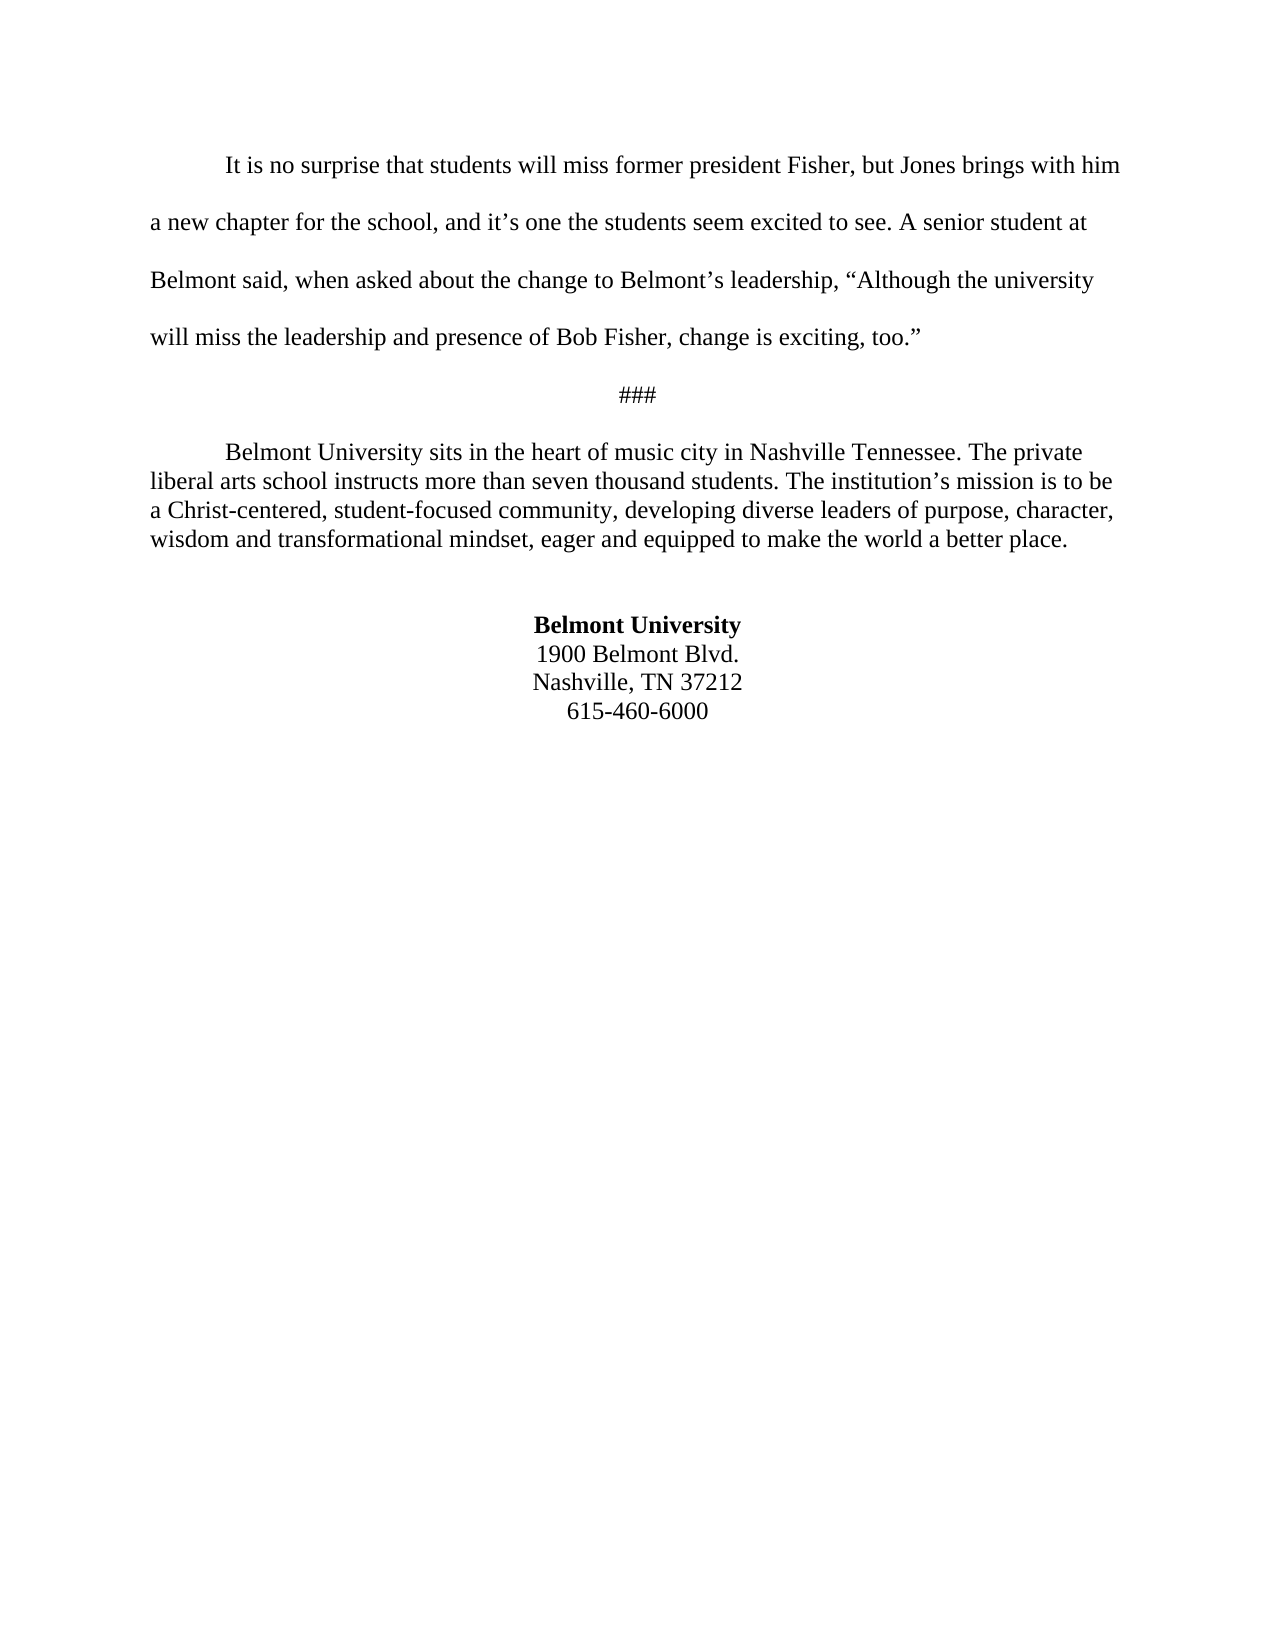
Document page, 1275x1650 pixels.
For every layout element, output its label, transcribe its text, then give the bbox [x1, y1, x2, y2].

text Nashville, TN 37212 [150, 667, 1125, 696]
text Belmont University sits in the heart of music city in Nashville Tennessee. The private liberal arts school instructs more than seven thousand students. The institution’s mission is to be a Christ-centered, student-focused community, developing diverse leaders of purpose, character, wisdom and transformational mindset, eager and equipped to make the world a better place. [150, 437, 1125, 552]
text Belmont University [150, 610, 1125, 639]
text It is no surprise that students will miss former president Fisher, but Jones brings with him a new chapter for the school, and it’s one the students seem excited to see. A senior student at Belmont said, when asked about the change to Belmont’s leadership, “Although the university will miss the leadership and presence of Bob Fisher, change is exciting, too.” [150, 150, 1125, 351]
text 615-460-6000 [150, 696, 1125, 725]
text ### [150, 380, 1125, 409]
text 1900 Belmont Blvd. [150, 639, 1125, 667]
